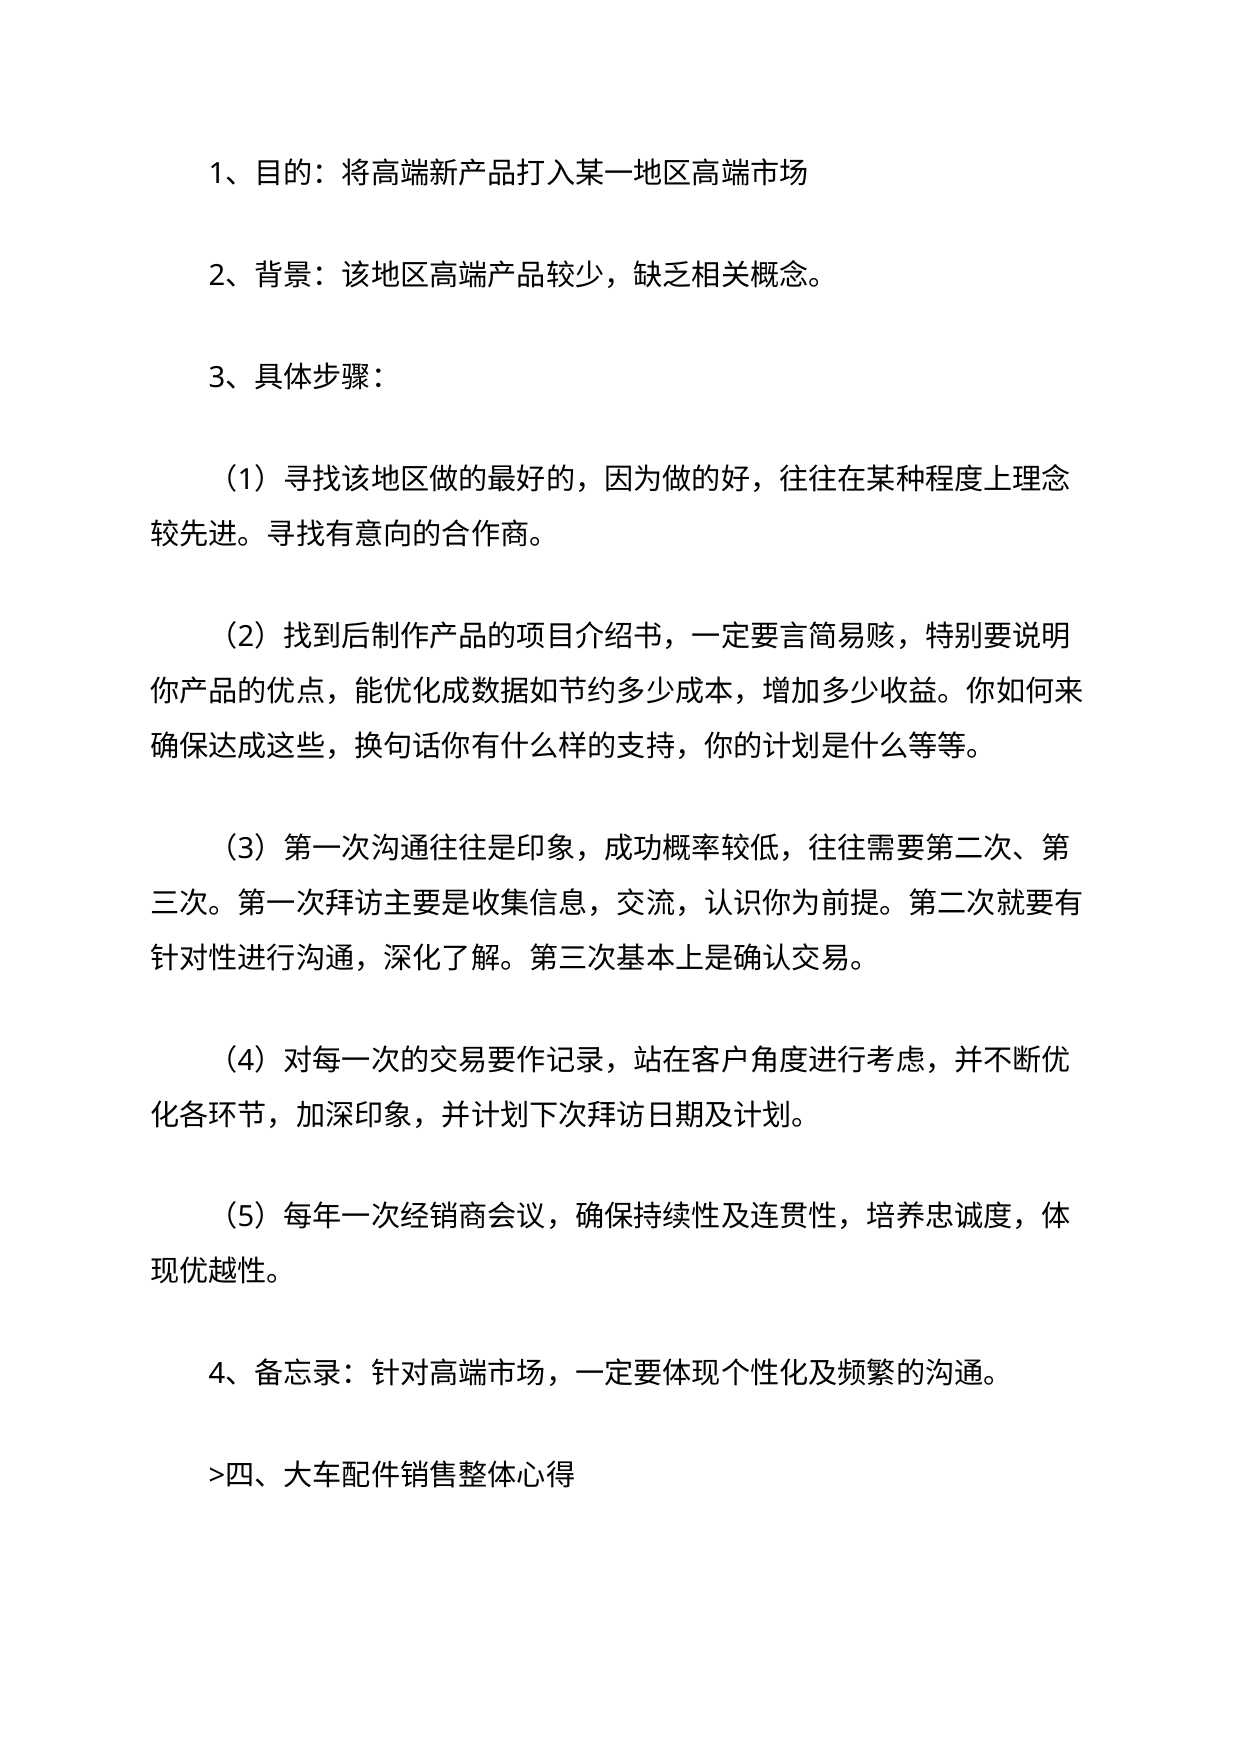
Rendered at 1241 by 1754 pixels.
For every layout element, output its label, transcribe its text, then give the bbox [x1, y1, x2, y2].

text 1、目的：将高端新产品打入某一地区高端市场 [150, 150, 1090, 192]
text >四、大车配件销售整体心得 [150, 1452, 1090, 1494]
text 4、备忘录：针对高端市场，一定要体现个性化及频繁的沟通。 [150, 1349, 1090, 1392]
text 3、具体步骤： [150, 354, 1090, 396]
text （4）对每一次的交易要作记录，站在客户角度进行考虑，并不断优化各环节，加深印象，并计划下次拜访日期及计划。 [150, 1036, 1090, 1133]
text （1）寻找该地区做的最好的，因为做的好，往往在某种程度上理念较先进。寻找有意向的合作商。 [150, 456, 1090, 553]
text （2）找到后制作产品的项目介绍书，一定要言简易赅，特别要说明你产品的优点，能优化成数据如节约多少成本，增加多少收益。你如何来确保达成这些，换句话你有什么样的支持，你的计划是什么等等。 [150, 613, 1090, 765]
text （5）每年一次经销商会议，确保持续性及连贯性，培养忠诚度，体现优越性。 [150, 1193, 1090, 1290]
text 2、背景：该地区高端产品较少，缺乏相关概念。 [150, 252, 1090, 294]
text （3）第一次沟通往往是印象，成功概率较低，往往需要第二次、第三次。第一次拜访主要是收集信息，交流，认识你为前提。第二次就要有针对性进行沟通，深化了解。第三次基本上是确认交易。 [150, 824, 1090, 977]
